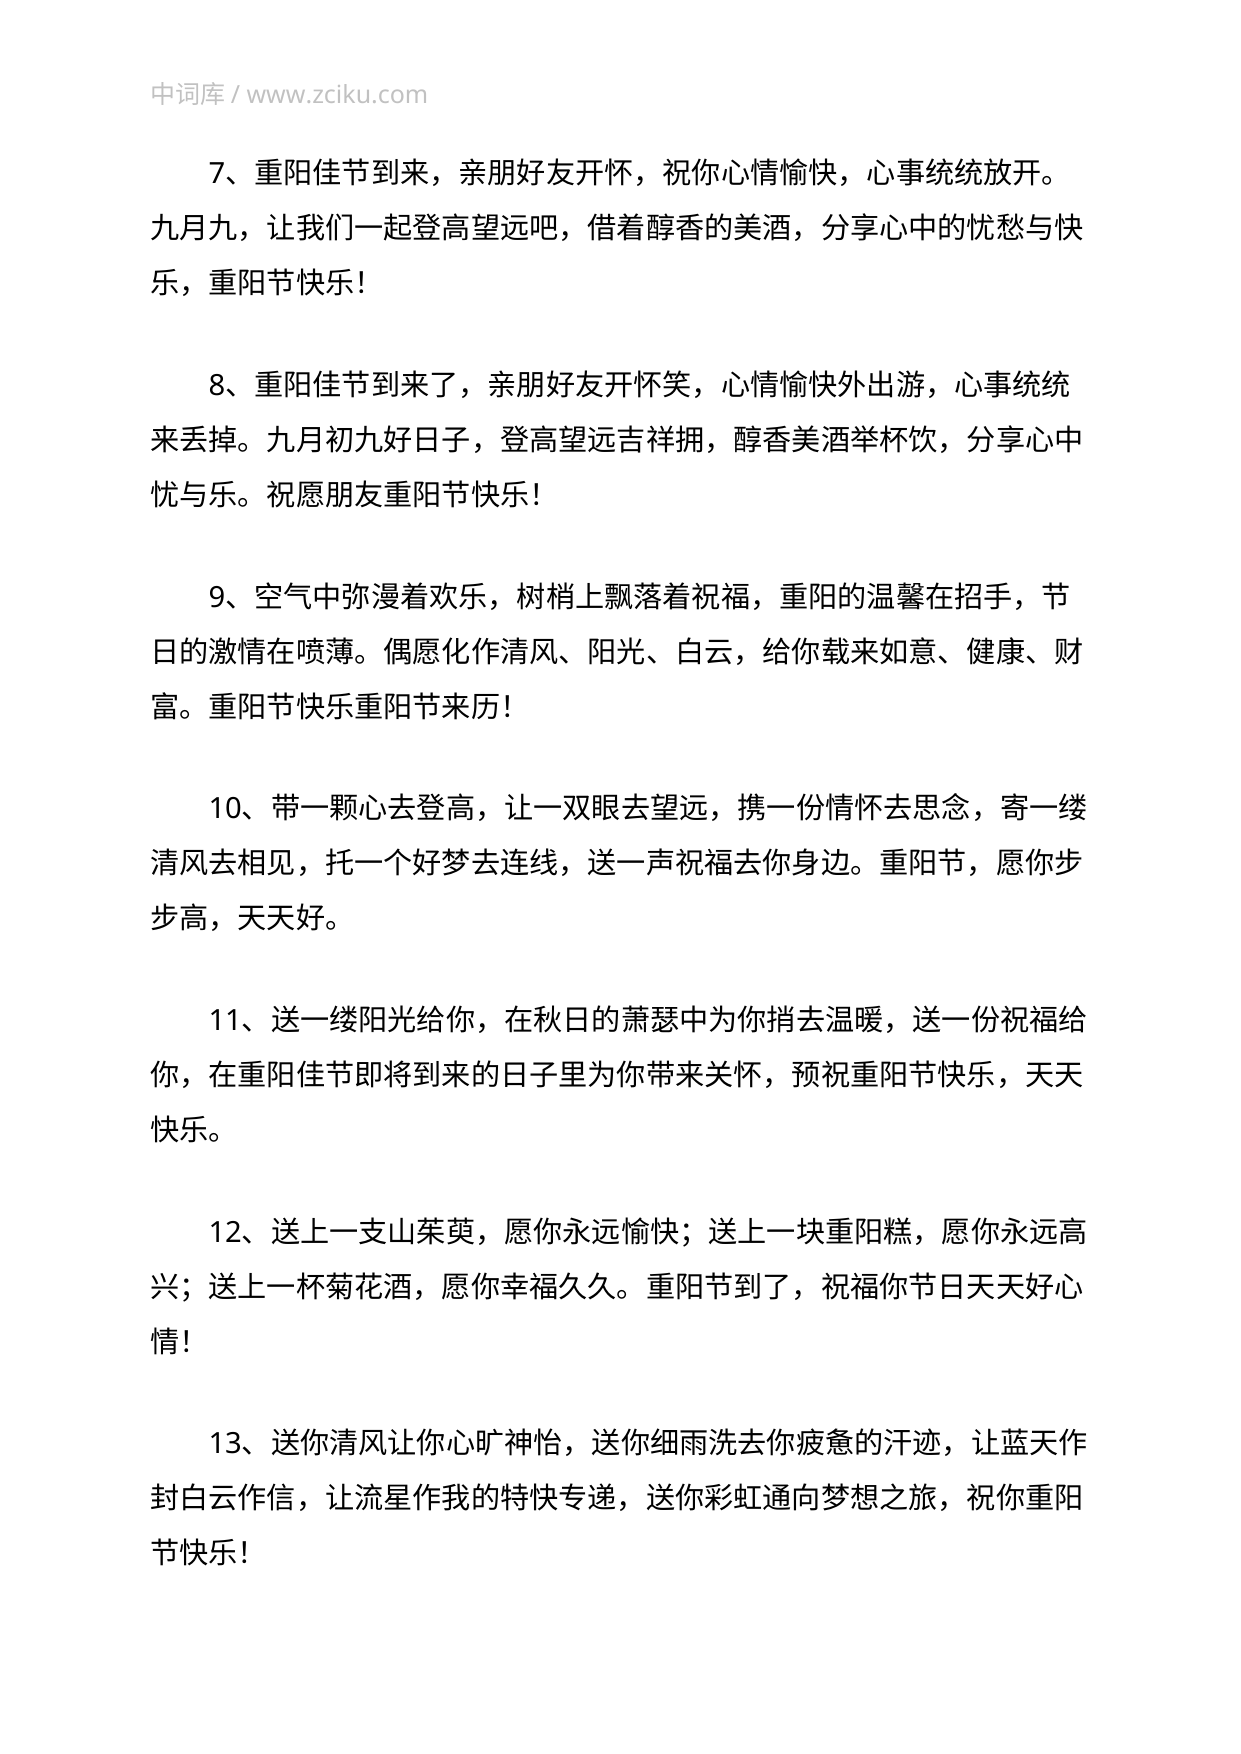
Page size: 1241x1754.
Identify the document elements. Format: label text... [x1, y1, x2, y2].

text 12、送上一支山茱萸，愿你永远愉快；送上一块重阳糕，愿你永远高兴；送上一杯菊花酒，愿你幸福久久。重阳节到了，祝福你节日天天好心情！ [150, 1208, 1090, 1361]
text 9、空气中弥漫着欢乐，树梢上飘落着祝福，重阳的温馨在招手，节日的激情在喷薄。偶愿化作清风、阳光、白云，给你载来如意、健康、财富。重阳节快乐重阳节来历！ [150, 573, 1090, 726]
text 11、送一缕阳光给你，在秋日的萧瑟中为你捎去温暖，送一份祝福给你，在重阳佳节即将到来的日子里为你带来关怀，预祝重阳节快乐，天天快乐。 [150, 997, 1090, 1149]
text 13、送你清风让你心旷神怡，送你细雨洗去你疲惫的汗迹，让蓝天作封白云作信，让流星作我的特快专递，送你彩虹通向梦想之旅，祝你重阳节快乐！ [150, 1420, 1090, 1572]
text 8、重阳佳节到来了，亲朋好友开怀笑，心情愉快外出游，心事统统来丢掉。九月初九好日子，登高望远吉祥拥，醇香美酒举杯饮，分享心中忧与乐。祝愿朋友重阳节快乐！ [150, 362, 1090, 514]
text 10、带一颗心去登高，让一双眼去望远，携一份情怀去思念，寄一缕清风去相见，托一个好梦去连线，送一声祝福去你身边。重阳节，愿你步步高，天天好。 [150, 785, 1090, 937]
text 7、重阳佳节到来，亲朋好友开怀，祝你心情愉快，心事统统放开。九月九，让我们一起登高望远吧，借着醇香的美酒，分享心中的忧愁与快乐，重阳节快乐！ [150, 150, 1090, 302]
